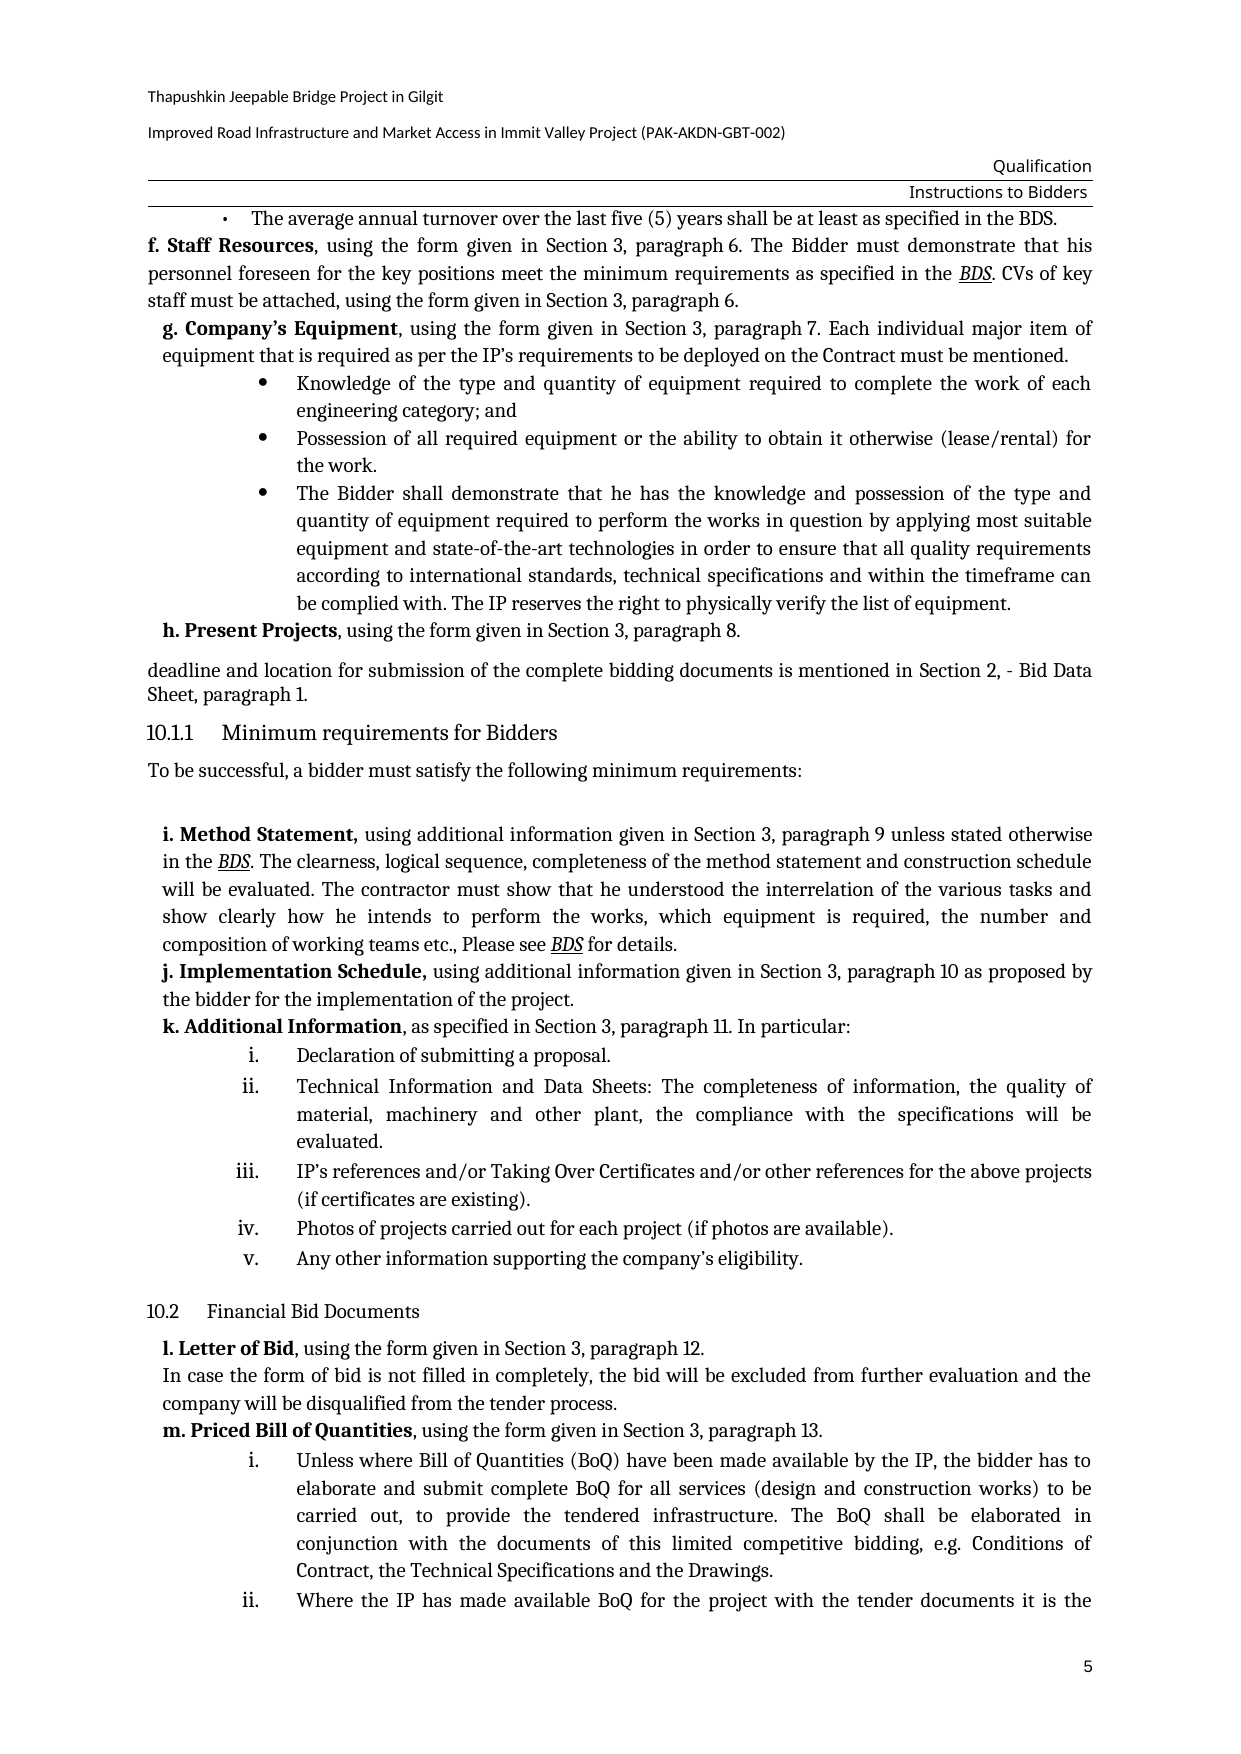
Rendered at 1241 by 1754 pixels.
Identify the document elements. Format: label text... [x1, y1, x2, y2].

list Technical Information and Data Sheets: The completeness of information, the quality of material, machinery and other plant, the compliance with the specifications will be evaluated. [259, 1072, 1093, 1154]
list g. Company’s Equipment, using the form given in Section 3, paragraph 7. Each individual major item of equipment that is required as per the IP’s requirements to be deployed on the Contract must be mentioned. [162, 317, 1093, 368]
list Possession of all required equipment or the ability to obtain it otherwise (lease/rental) for the work. [259, 427, 1093, 478]
subtitle Minimum requirements for Bidders [146, 719, 1093, 746]
list Any other information supporting the company’s eligibility. [259, 1245, 1093, 1271]
list m. Priced Bill of Quantities, using the form given in Section 3, paragraph 13. [162, 1419, 1093, 1443]
text To be successful, a bidder must satisfy the following minimum requirements: [148, 758, 1093, 782]
subtitle Financial Bid Documents [147, 1300, 1093, 1324]
list Knowledge of the type and quantity of equipment required to complete the work of each engineering category; and [259, 372, 1093, 423]
list h. Present Projects, using the form given in Section 3, paragraph 8. [148, 619, 1093, 643]
list j. Implementation Schedule, using additional information given in Section 3, paragraph 10 as proposed by the bidder for the implementation of the project. [162, 960, 1093, 1011]
list Unless where Bill of Quantities (BoQ) have been made available by the IP, the bidder has to elaborate and submit complete BoQ for all services (design and construction works) to be carried out, to provide the tendered infrastructure. The BoQ shall be elaborated in conjunction with the documents of this limited competitive bidding, e.g. Conditions of Contract, the Technical Specifications and the Drawings. [259, 1447, 1093, 1583]
list IP’s references and/or Taking Over Certificates and/or other references for the above projects (if certificates are existing). [259, 1157, 1093, 1211]
list i. Method Statement, using additional information given in Section 3, paragraph 9 unless stated otherwise in the BDS. The clearness, logical sequence, completeness of the method statement and construction schedule will be evaluated. The contractor must show that he understood the interrelation of the various tasks and show clearly how he intends to perform the works, which equipment is required, the number and composition of working teams etc., Please see BDS for details. [162, 822, 1093, 956]
list In case the form of bid is not filled in completely, the bid will be excluded from further evaluation and the company will be disqualified from the tender process. [162, 1364, 1093, 1416]
list f. Staff Resources, using the form given in Section 3, paragraph 6. The Bidder must demonstrate that his personnel foreseen for the key positions meet the minimum requirements as specified in the BDS. CVs of key staff must be attached, using the form given in Section 3, paragraph 6. [148, 234, 1093, 313]
list Declaration of submitting a proposal. [259, 1042, 1093, 1069]
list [259, 1587, 1093, 1613]
list l. Letter of Bid, using the form given in Section 3, paragraph 12. [162, 1337, 1093, 1361]
list The average annual turnover over the last five (5) years shall be at least as specified in the BDS. [220, 207, 1093, 231]
list k. Additional Information, as specified in Section 3, paragraph 11. In particular: [148, 1015, 1093, 1039]
text deadline and location for submission of the complete bidding documents is mentioned in Section 2, - Bid Data Sheet, paragraph 1. [148, 659, 1093, 707]
list Photos of projects carried out for each project (if photos are available). [259, 1215, 1093, 1241]
list The Bidder shall demonstrate that he has the knowledge and possession of the type and quantity of equipment required to perform the works in question by applying most suitable equipment and state-of-the-art technologies in order to ensure that all quality requirements according to international standards, technical specifications and within the timeframe can be complied with. The IP reserves the right to physically verify the list of equipment. [259, 482, 1093, 616]
